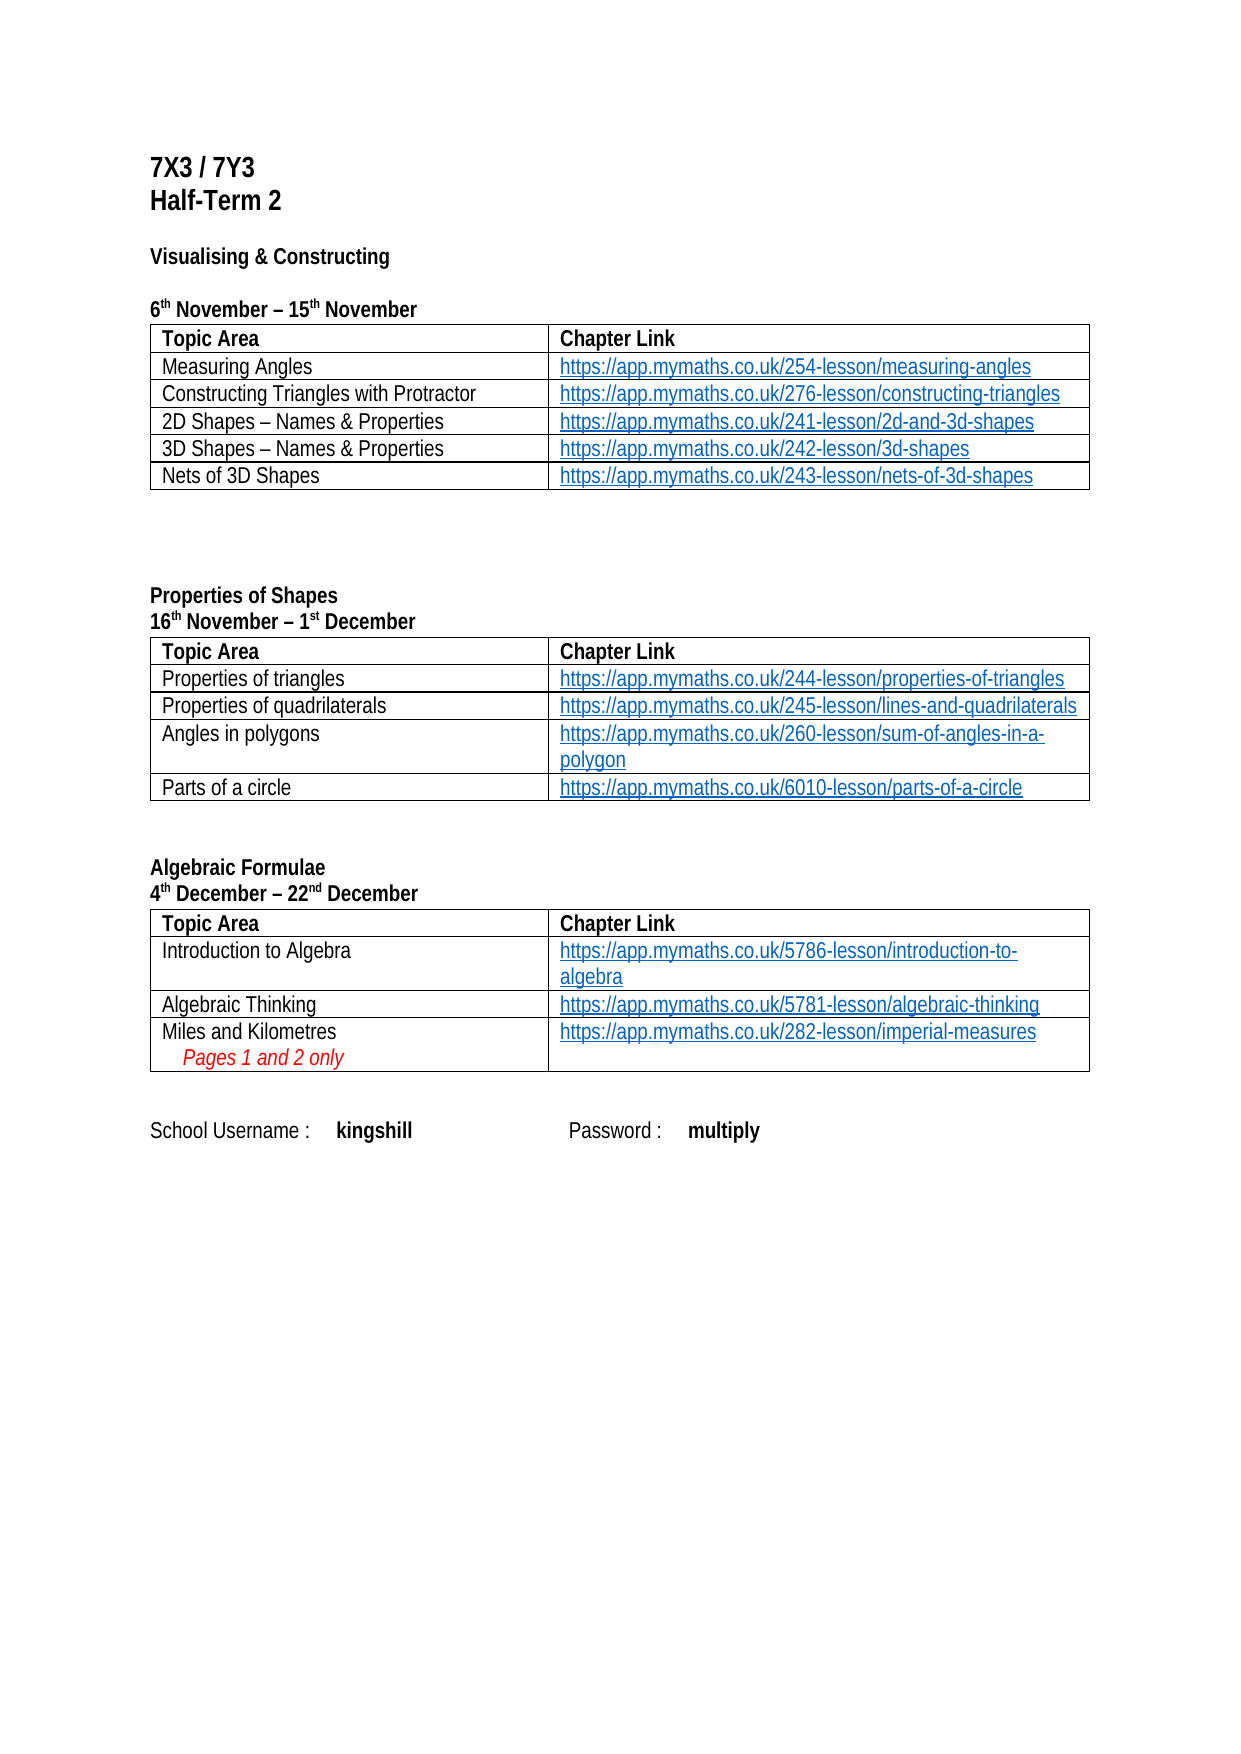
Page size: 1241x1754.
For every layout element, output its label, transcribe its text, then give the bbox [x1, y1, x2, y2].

table_cell https://app.mymaths.co.uk/6010-lesson/parts-of-a-circle [549, 774, 1089, 800]
table_header Chapter Link [549, 638, 1089, 664]
table_cell https://app.mymaths.co.uk/254-lesson/measuring-angles [549, 353, 1089, 379]
table_cell Measuring Angles [151, 353, 548, 379]
table_cell https://app.mymaths.co.uk/276-lesson/constructing-triangles [549, 380, 1089, 407]
table_cell Constructing Triangles with Protractor [151, 380, 548, 407]
table_header Chapter Link [549, 910, 1089, 936]
table_cell Nets of 3D Shapes [151, 463, 548, 489]
text 7X3 / 7Y3 [150, 150, 1090, 183]
table_cell 3D Shapes – Names & Properties [151, 435, 548, 461]
text School Username : kingshill Password : multiply [150, 1117, 1090, 1143]
table_header Topic Area [151, 638, 548, 664]
table_cell Properties of quadrilaterals [151, 693, 548, 719]
text Visualising & Constructing [150, 243, 1090, 269]
table_cell https://app.mymaths.co.uk/5786-lesson/introduction-to-algebra [549, 937, 1089, 989]
table_cell https://app.mymaths.co.uk/260-lesson/sum-of-angles-in-a-polygon [549, 720, 1089, 772]
table_cell https://app.mymaths.co.uk/244-lesson/properties-of-triangles [549, 665, 1089, 691]
table_cell Angles in polygons [151, 720, 548, 772]
text Properties of Shapes [150, 582, 1090, 608]
table_cell https://app.mymaths.co.uk/241-lesson/2d-and-3d-shapes [549, 408, 1089, 434]
table_cell https://app.mymaths.co.uk/242-lesson/3d-shapes [549, 435, 1089, 461]
table_cell Parts of a circle [151, 774, 548, 800]
text 16th November – 1st December [150, 608, 1090, 634]
table_header Topic Area [151, 325, 548, 352]
table_cell https://app.mymaths.co.uk/282-lesson/imperial-measures [549, 1018, 1089, 1071]
table_header Topic Area [151, 910, 548, 936]
table_cell https://app.mymaths.co.uk/243-lesson/nets-of-3d-shapes [549, 463, 1089, 489]
text Algebraic Formulae [150, 854, 1090, 880]
table_cell Algebraic Thinking [151, 991, 548, 1017]
table_cell Miles and Kilometres Pages 1 and 2 only [151, 1018, 548, 1071]
table_cell https://app.mymaths.co.uk/245-lesson/lines-and-quadrilaterals [549, 693, 1089, 719]
text 4th December – 22nd December [150, 880, 1090, 906]
table_header Chapter Link [549, 325, 1089, 352]
text 6th November – 15th November [150, 296, 1090, 322]
table_cell Introduction to Algebra [151, 937, 548, 989]
table_cell https://app.mymaths.co.uk/5781-lesson/algebraic-thinking [549, 991, 1089, 1017]
table_cell Properties of triangles [151, 665, 548, 691]
table_cell 2D Shapes – Names & Properties [151, 408, 548, 434]
text Half-Term 2 [150, 183, 1090, 217]
